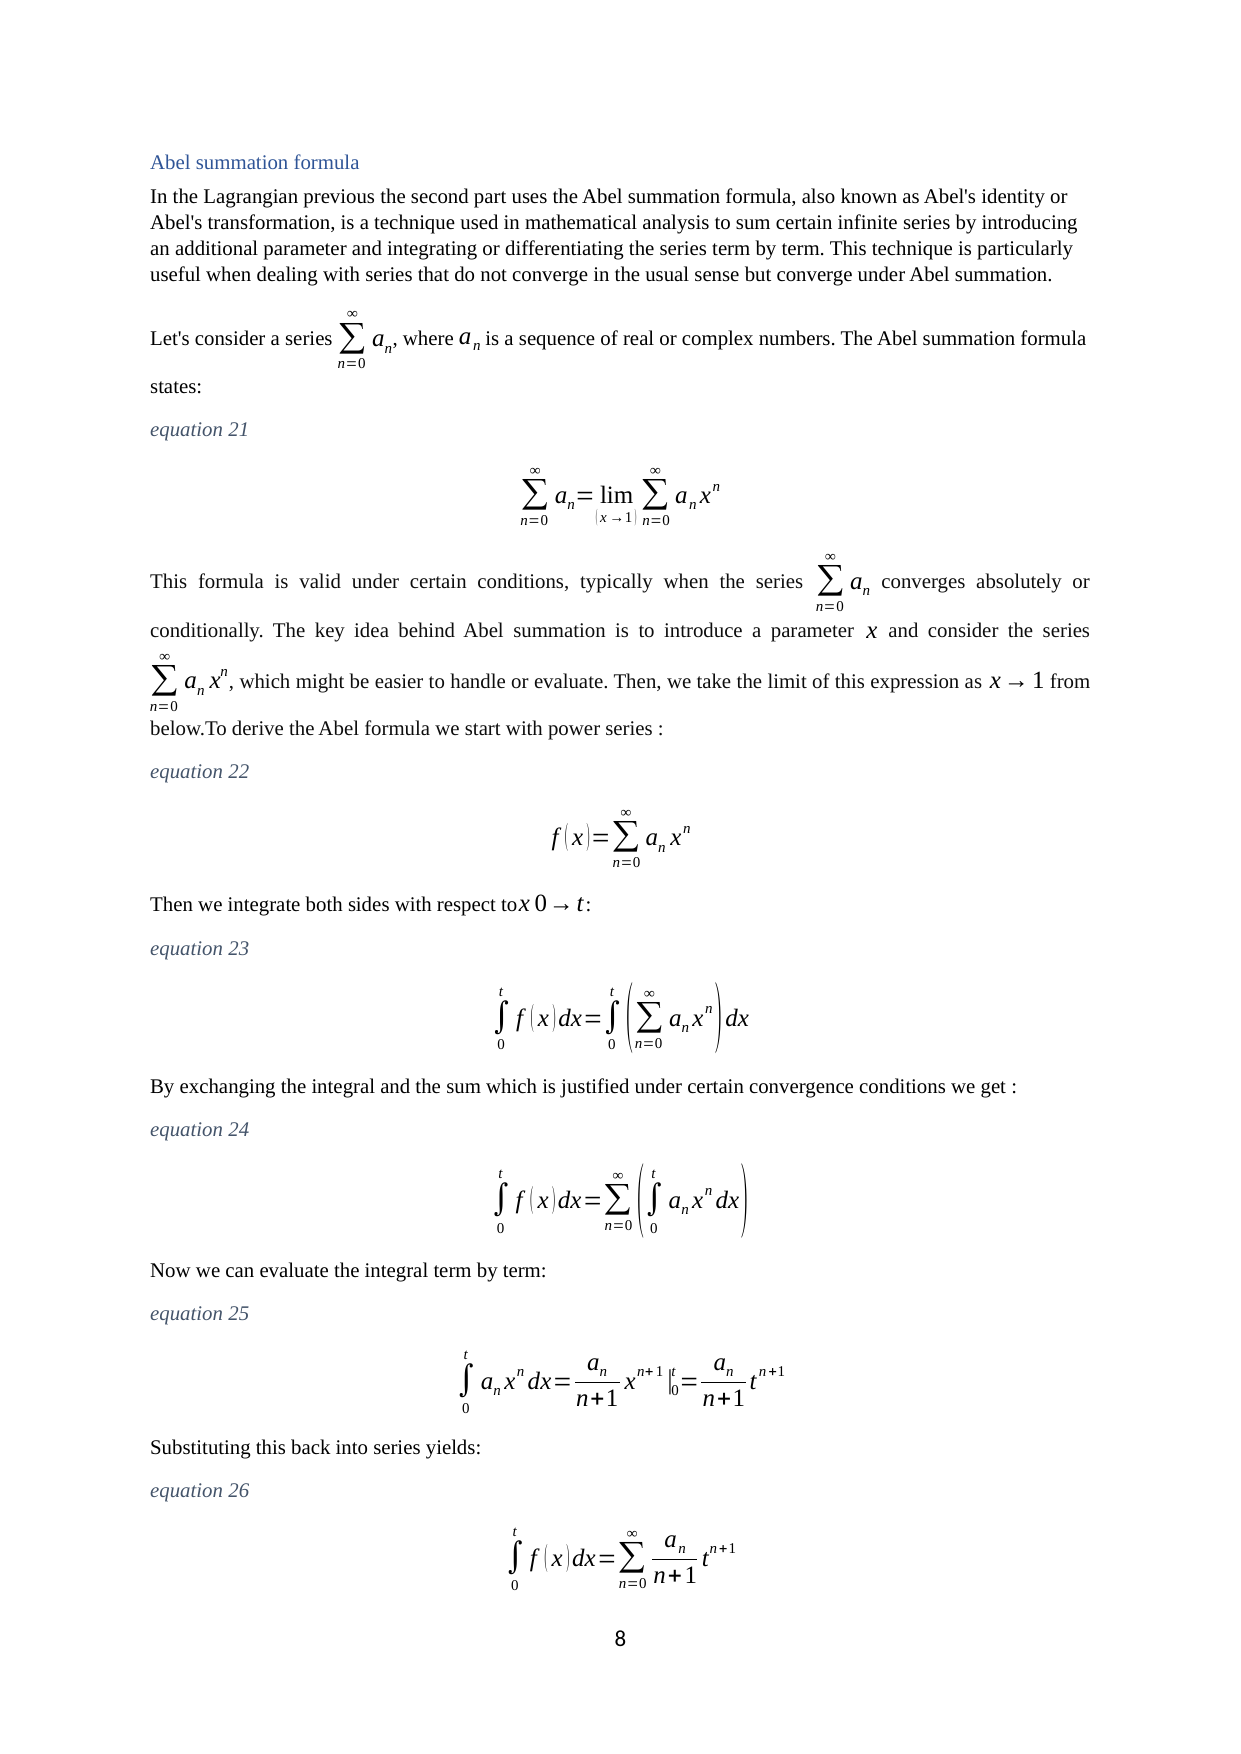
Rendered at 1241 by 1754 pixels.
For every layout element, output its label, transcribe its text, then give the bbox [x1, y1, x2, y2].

text equation 25 [150, 1301, 1090, 1325]
text This formula is valid under certain conditions, typically when the series ​ converges absolutely or conditionally. The key idea behind Abel summation is to introduce a parameter and consider the series , which might be easier to handle or evaluate. Then, we take the limit of this expression as from below.To derive the Abel formula we start with power series : [150, 547, 1090, 740]
text Let's consider a series , where ​ is a sequence of real or complex numbers. The Abel summation formula states: [150, 305, 1090, 398]
text equation 24 [150, 1116, 1090, 1141]
text Then we integrate both sides with respect to: [150, 890, 1090, 917]
text equation 26 [150, 1478, 1090, 1502]
text Substituting this back into series yields: [150, 1435, 1090, 1459]
text In the Lagrangian previous the second part uses the Abel summation formula, also known as Abel's identity or Abel's transformation, is a technique used in mathematical analysis to sum certain infinite series by introducing an additional parameter and integrating or differentiating the series term by term. This technique is particularly useful when dealing with series that do not converge in the usual sense but converge under Abel summation. [150, 184, 1090, 286]
text By exchanging the integral and the sum which is justified under certain convergence conditions we get : [150, 1074, 1090, 1098]
text equation 22 [150, 759, 1090, 783]
subtitle Abel summation formula [150, 150, 1090, 174]
text equation 23 [150, 936, 1090, 960]
text equation 21 [150, 416, 1090, 441]
text Now we can evaluate the integral term by term: [150, 1258, 1090, 1282]
